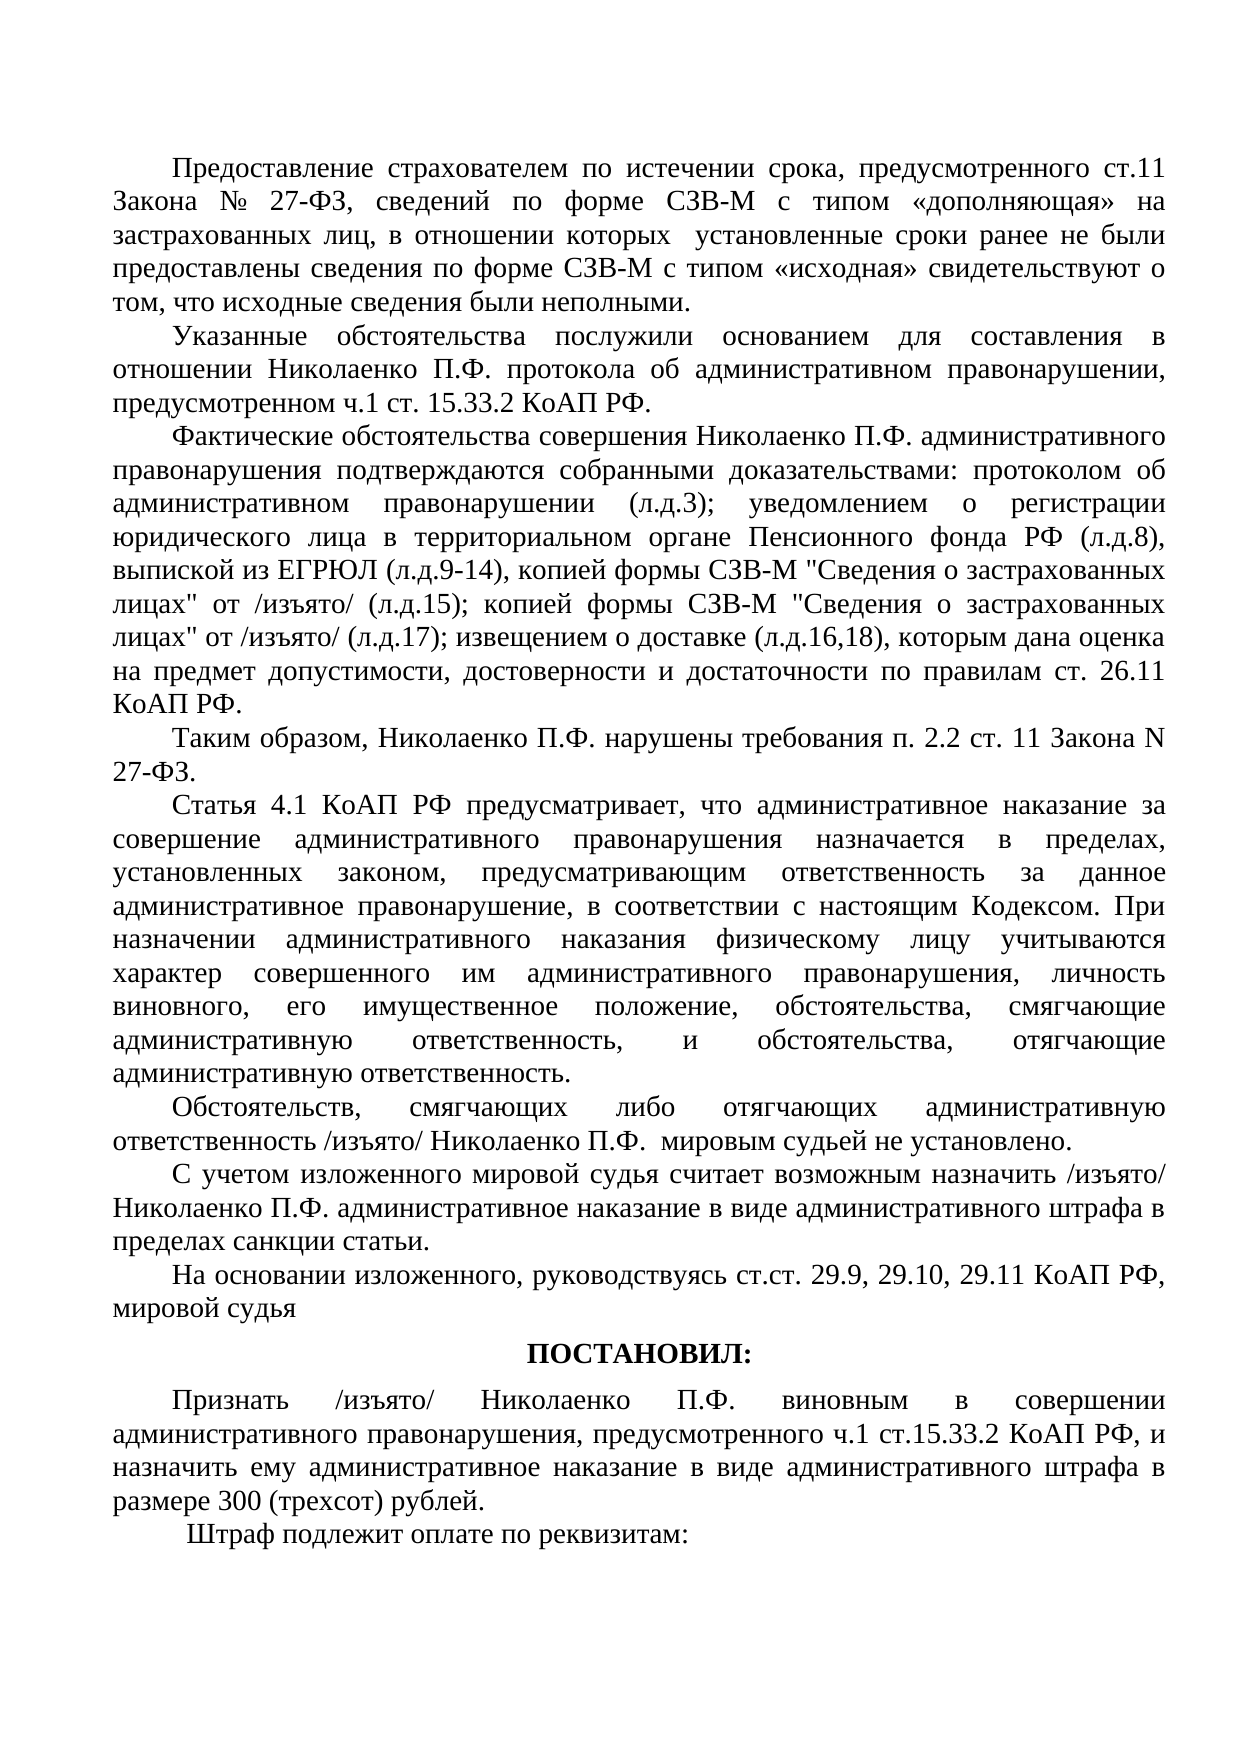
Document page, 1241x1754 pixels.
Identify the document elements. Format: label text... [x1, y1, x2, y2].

text Таким образом, Николаенко П.Ф. нарушены требования п. 2.2 ст. 11 Закона N 27-ФЗ. [112, 720, 1167, 787]
text Указанные обстоятельства послужили основанием для составления в отношении Николаенко П.Ф. протокола об административном правонарушении, предусмотренном ч.1 ст. 15.33.2 КоАП РФ. [112, 318, 1167, 418]
text Обстоятельств, смягчающих либо отягчающих административную ответственность /изъято/ Николаенко П.Ф. мировым судьей не установлено. [112, 1089, 1167, 1156]
text ПОСТАНОВИЛ: [112, 1336, 1167, 1370]
text Статья 4.1 КоАП РФ предусматривает, что административное наказание за совершение административного правонарушения назначается в пределах, установленных законом, предусматривающим ответственность за данное административное правонарушение, в соответствии с настоящим Кодексом. При назначении административного наказания физическому лицу учитываются характер совершенного им административного правонарушения, личность виновного, его имущественное положение, обстоятельства, смягчающие административную ответственность, и обстоятельства, отягчающие административную ответственность. [112, 787, 1167, 1089]
text Признать /изъято/ Николаенко П.Ф. виновным в совершении административного правонарушения, предусмотренного ч.1 ст.15.33.2 КоАП РФ, и назначить ему административное наказание в виде административного штрафа в размере 300 (трехсот) рублей. [112, 1382, 1167, 1517]
text Предоставление страхователем по истечении срока, предусмотренного ст.11 Закона № 27-ФЗ, сведений по форме СЗВ-М с типом «дополняющая» на застрахованных лиц, в отношении которых установленные сроки ранее не были предоставлены сведения по форме СЗВ-М с типом «исходная» свидетельствуют о том, что исходные сведения были неполными. [112, 150, 1167, 318]
text Фактические обстоятельства совершения Николаенко П.Ф. административного правонарушения подтверждаются собранными доказательствами: протоколом об административном правонарушении (л.д.3); уведомлением о регистрации юридического лица в территориальном органе Пенсионного фонда РФ (л.д.8), выпиской из ЕГРЮЛ (л.д.9-14), копией формы СЗВ-М "Сведения о застрахованных лицах" от /изъято/ (л.д.15); копией формы СЗВ-М "Сведения о застрахованных лицах" от /изъято/ (л.д.17); извещением о доставке (л.д.16,18), которым дана оценка на предмет допустимости, достоверности и достаточности по правилам ст. 26.11 КоАП РФ. [112, 418, 1167, 720]
text На основании изложенного, руководствуясь ст.ст. 29.9, 29.10, 29.11 КоАП РФ, мировой судья [112, 1257, 1167, 1324]
text С учетом изложенного мировой судья считает возможным назначить /изъято/ Николаенко П.Ф. административное наказание в виде административного штрафа в пределах санкции статьи. [112, 1156, 1167, 1257]
text Штраф подлежит оплате по реквизитам: [112, 1517, 1167, 1550]
